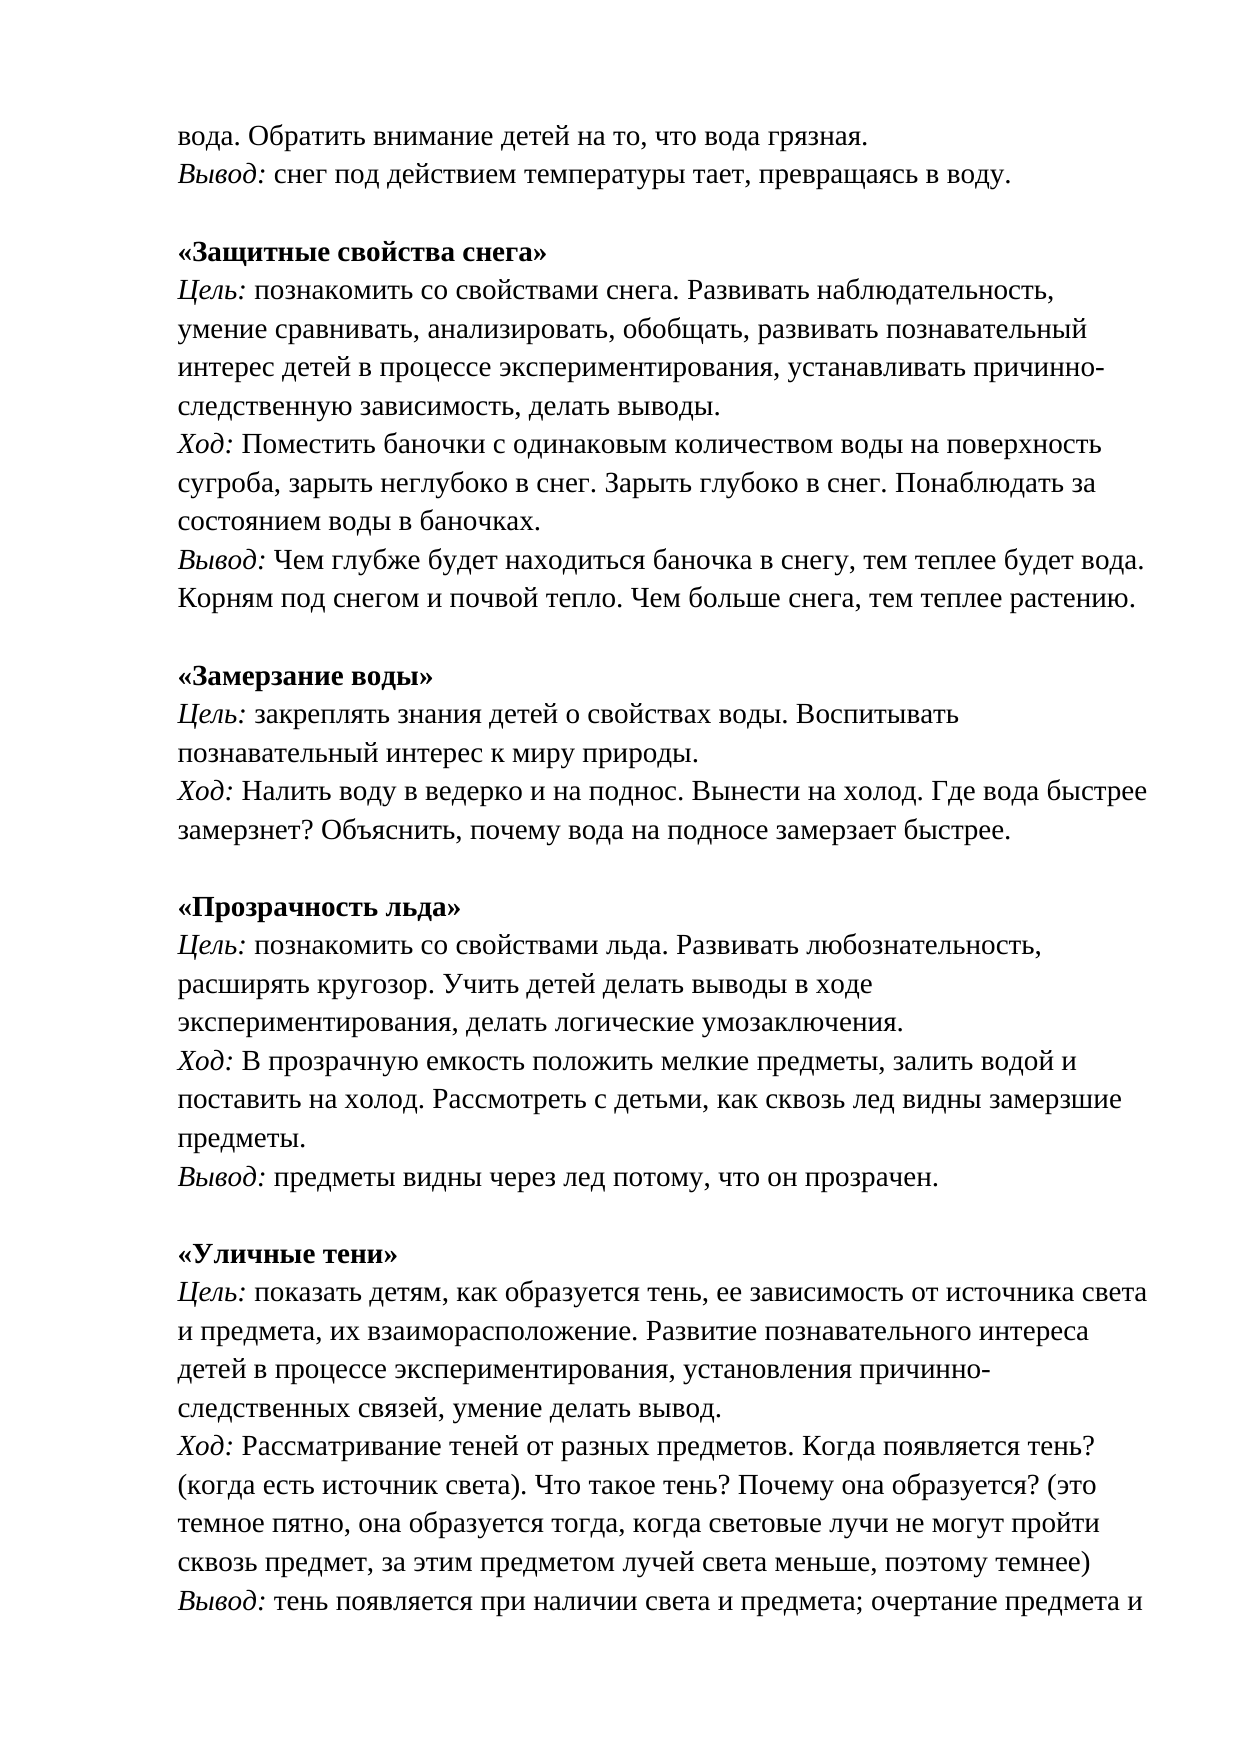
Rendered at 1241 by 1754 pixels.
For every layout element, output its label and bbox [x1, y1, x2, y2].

text [177, 118, 1152, 1616]
